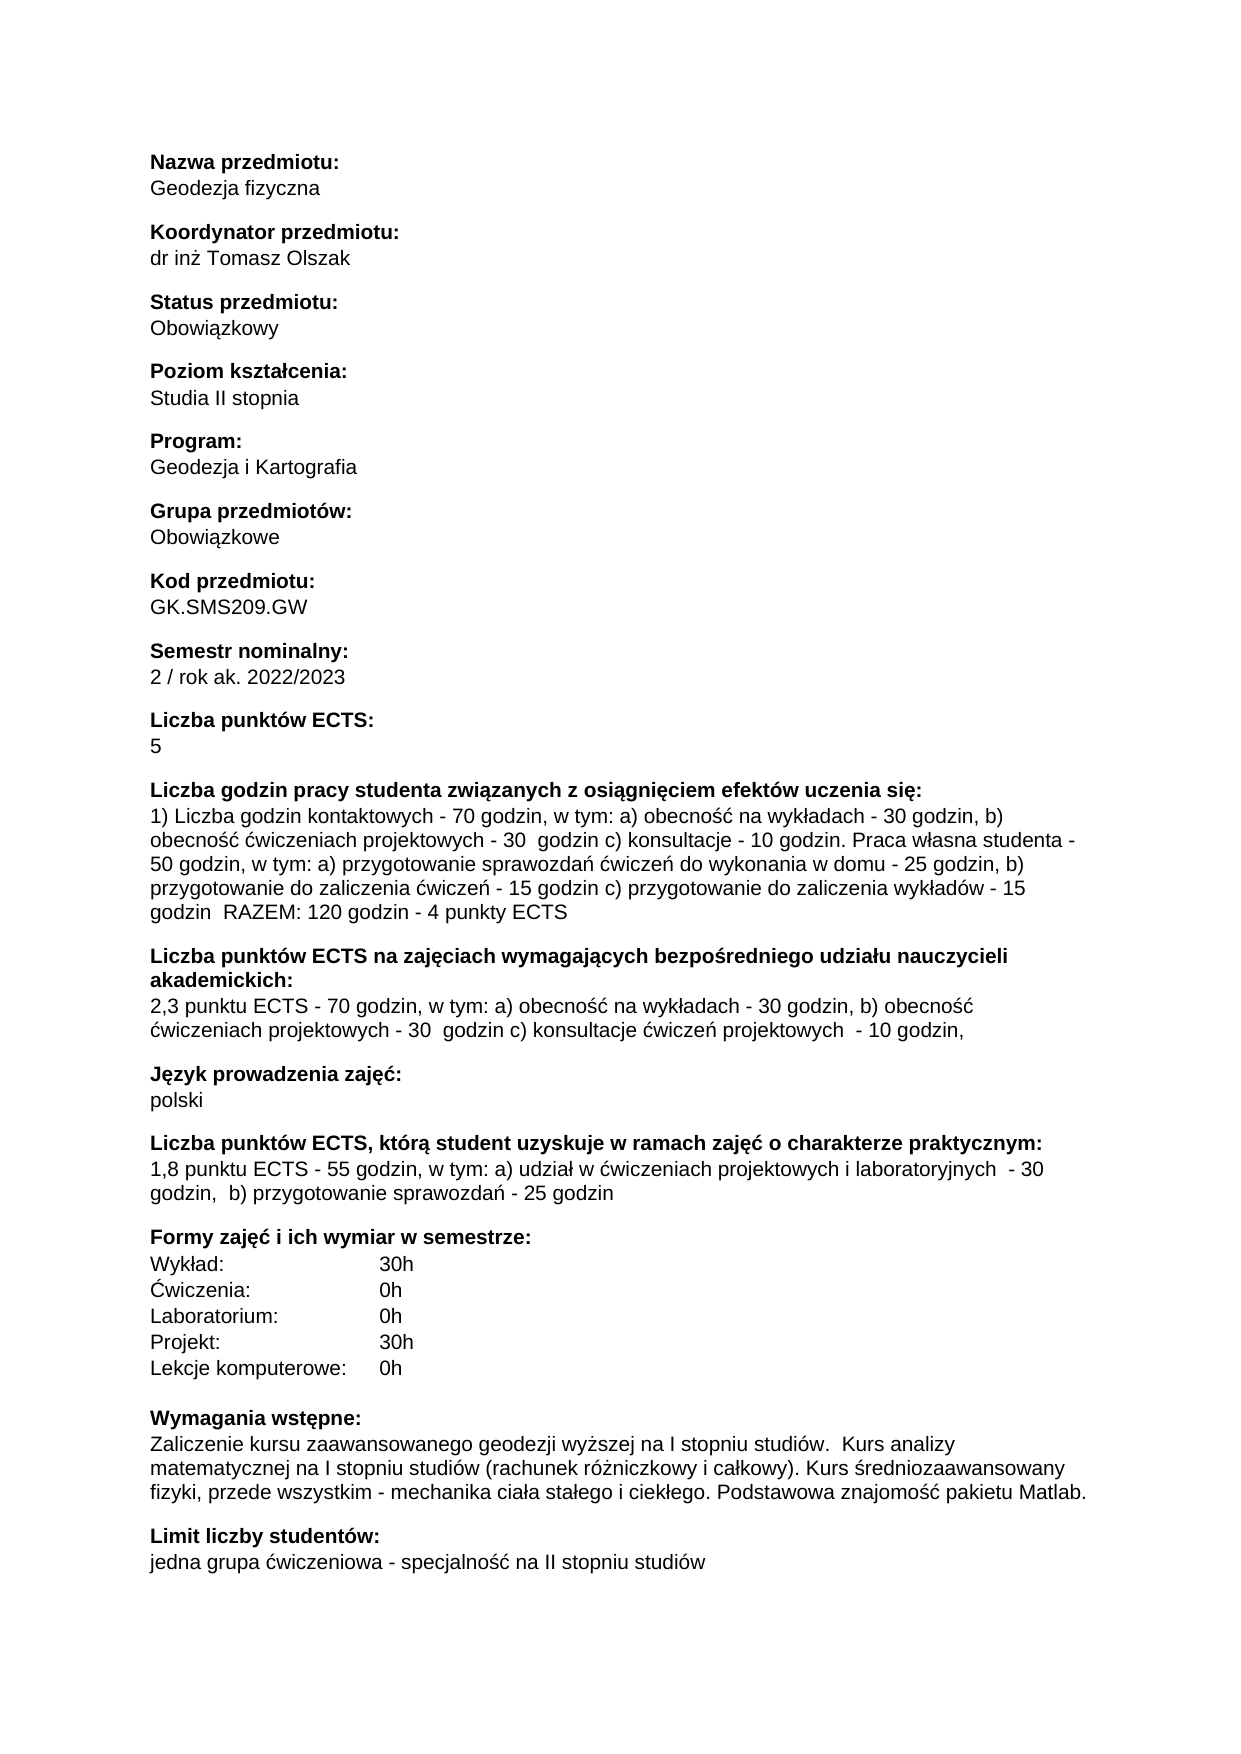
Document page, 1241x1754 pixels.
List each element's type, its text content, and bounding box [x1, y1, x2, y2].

text Formy zajęć i ich wymiar w semestrze: [150, 1225, 1090, 1249]
text GK.SMS209.GW [150, 595, 1090, 619]
text Liczba punktów ECTS, którą student uzyskuje w ramach zajęć o charakterze praktycznym: [150, 1131, 1090, 1155]
text Koordynator przedmiotu: [150, 220, 1090, 244]
text Wymagania wstępne: [150, 1406, 1090, 1430]
text Status przedmiotu: [150, 289, 1090, 313]
text jedna grupa ćwiczeniowa - specjalność na II stopniu studiów [150, 1549, 1090, 1573]
table_header Wykład: [140, 1252, 367, 1276]
table_cell Projekt: [140, 1330, 367, 1354]
table_cell Laboratorium: [140, 1304, 367, 1328]
text Limit liczby studentów: [150, 1523, 1090, 1547]
text Poziom kształcenia: [150, 359, 1090, 383]
text 2,3 punktu ECTS - 70 godzin, w tym: a) obecność na wykładach - 30 godzin, b) obecność ćwiczeniach projektowych - 30 godzin c) konsultacje ćwiczeń projektowych - 10 godzin, [150, 994, 1090, 1042]
text Geodezja i Kartografia [150, 455, 1090, 479]
text Studia II stopnia [150, 385, 1090, 409]
text Liczba punktów ECTS na zajęciach wymagających bezpośredniego udziału nauczycieli akademickich: [150, 944, 1090, 992]
text Obowiązkowe [150, 525, 1090, 549]
text Kod przedmiotu: [150, 569, 1090, 593]
text polski [150, 1087, 1090, 1111]
text Program: [150, 429, 1090, 453]
table_header 30h [369, 1252, 597, 1276]
table_cell 0h [369, 1302, 597, 1328]
text Język prowadzenia zajęć: [150, 1061, 1090, 1085]
text 5 [150, 734, 1090, 758]
text 2 / rok ak. 2022/2023 [150, 664, 1090, 688]
text 1,8 punktu ECTS - 55 godzin, w tym: a) udział w ćwiczeniach projektowych i laboratoryjnych - 30 godzin, b) przygotowanie sprawozdań - 25 godzin [150, 1157, 1090, 1205]
table_cell 0h [369, 1354, 597, 1380]
table_cell 30h [369, 1328, 597, 1354]
text Liczba godzin pracy studenta związanych z osiągnięciem efektów uczenia się: [150, 778, 1090, 802]
text Semestr nominalny: [150, 638, 1090, 662]
table_cell Ćwiczenia: [140, 1278, 367, 1302]
table_cell 0h [369, 1276, 597, 1302]
text Obowiązkowy [150, 316, 1090, 339]
text Nazwa przedmiotu: [150, 150, 1090, 174]
table_cell Lekcje komputerowe: [140, 1356, 367, 1380]
text 1) Liczba godzin kontaktowych - 70 godzin, w tym: a) obecność na wykładach - 30 godzin, b) obecność ćwiczeniach projektowych - 30 godzin c) konsultacje - 10 godzin. Praca własna studenta - 50 godzin, w tym: a) przygotowanie sprawozdań ćwiczeń do wykonania w domu - 25 godzin, b) przygotowanie do zaliczenia ćwiczeń - 15 godzin c) przygotowanie do zaliczenia wykładów - 15 godzin RAZEM: 120 godzin - 4 punkty ECTS [150, 804, 1090, 924]
text Liczba punktów ECTS: [150, 708, 1090, 732]
text Grupa przedmiotów: [150, 499, 1090, 523]
text Geodezja fizyczna [150, 176, 1090, 200]
text dr inż Tomasz Olszak [150, 246, 1090, 270]
text Zaliczenie kursu zaawansowanego geodezji wyższej na I stopniu studiów. Kurs analizy matematycznej na I stopniu studiów (rachunek różniczkowy i całkowy). Kurs średniozaawansowany fizyki, przede wszystkim - mechanika ciała stałego i ciekłego. Podstawowa znajomość pakietu Matlab. [150, 1432, 1090, 1504]
